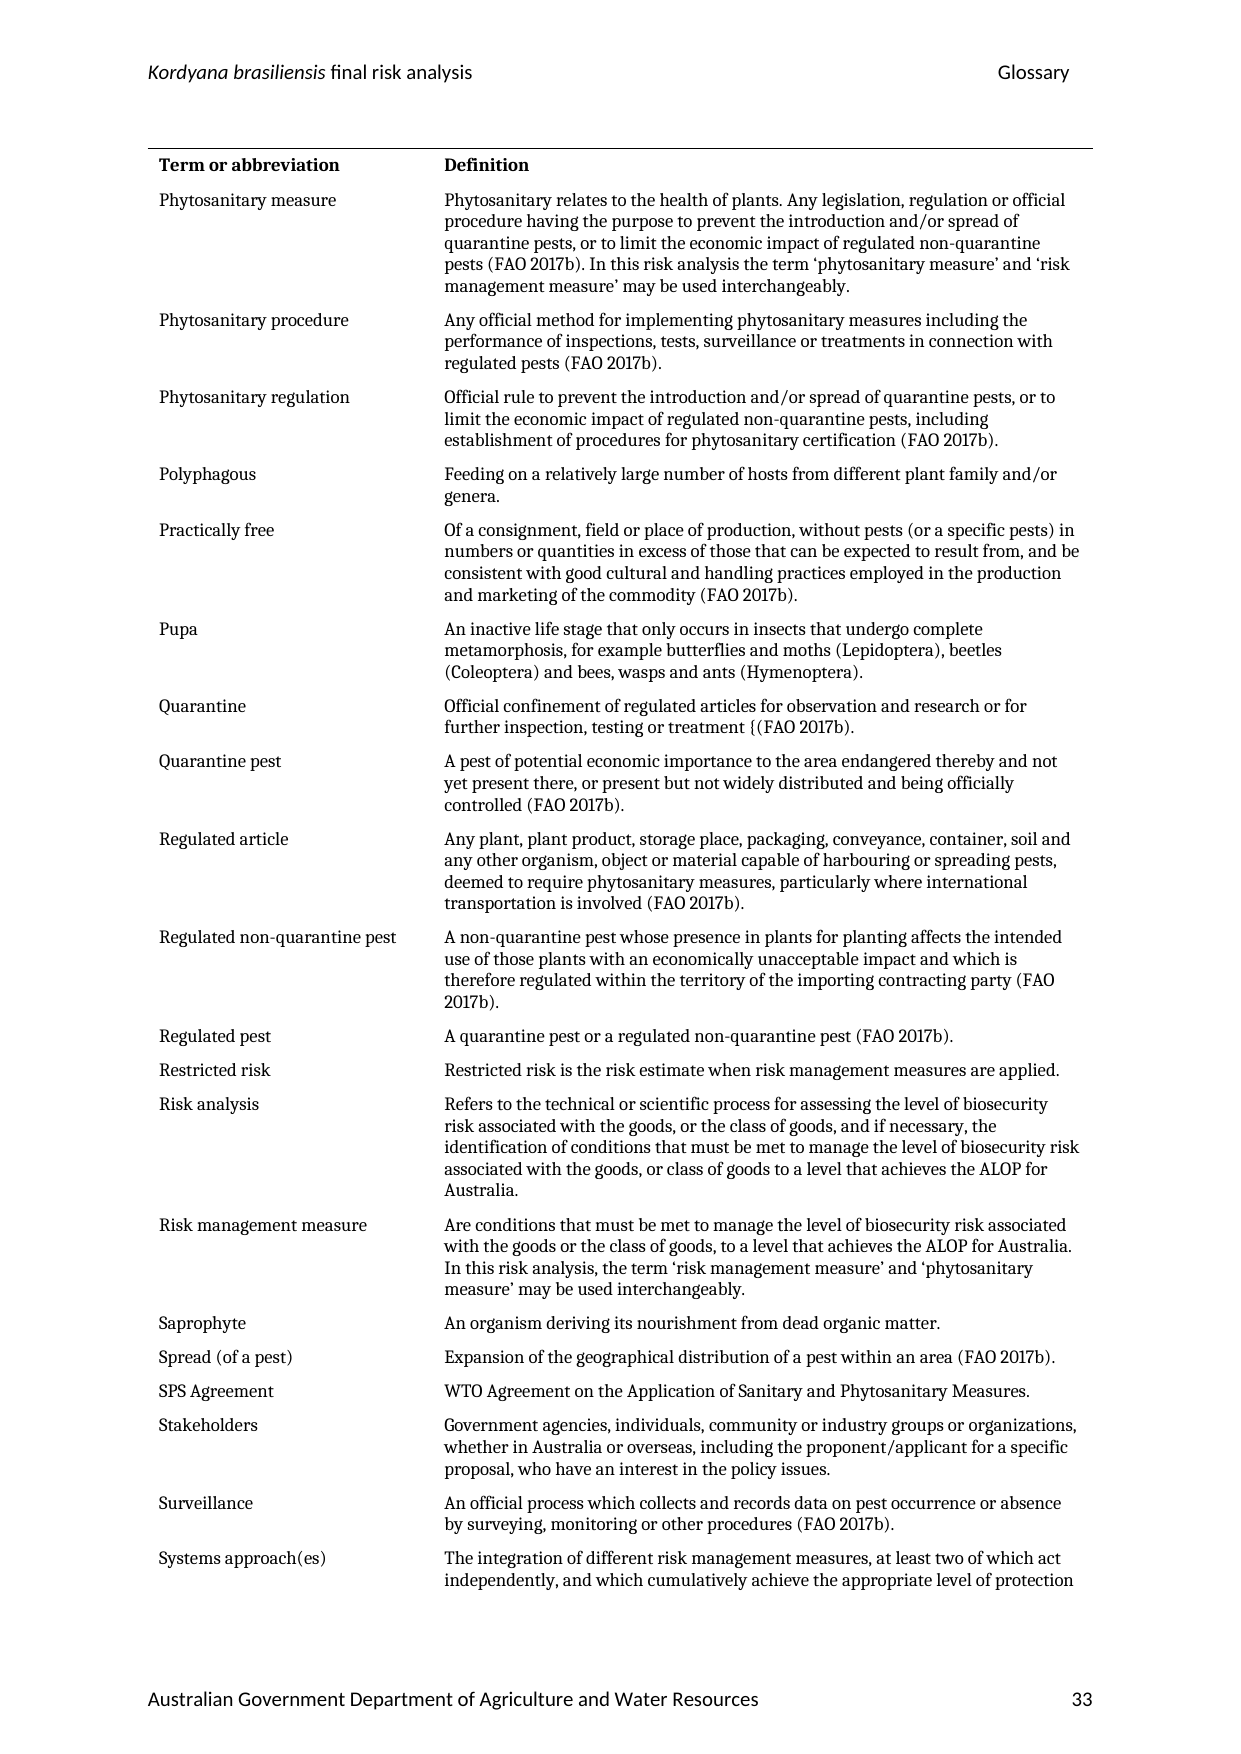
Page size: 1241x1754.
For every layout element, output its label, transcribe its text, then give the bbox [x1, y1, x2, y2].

table_cell Quarantine [148, 689, 433, 745]
table_cell Spread (of a pest) [148, 1341, 433, 1375]
table_cell An official process which collects and records data on pest occurrence or absence by surveying, monitoring or other procedures (FAO 2017b). [433, 1486, 1092, 1542]
table_cell Refers to the technical or scientific process for assessing the level of biosecurity risk associated with the goods, or the class of goods, and if necessary, the identification of conditions that must be met to manage the level of biosecurity risk associated with the goods, or class of goods to a level that achieves the ALOP for Australia. [433, 1088, 1092, 1208]
table_cell Surveillance [148, 1486, 433, 1542]
table_cell Phytosanitary relates to the health of plants. Any legislation, regulation or official procedure having the purpose to prevent the introduction and/or spread of quarantine pests, or to limit the economic impact of regulated non-quarantine pests (FAO 2017b). In this risk analysis the term ‘phytosanitary measure’ and ‘risk management measure’ may be used interchangeably. [433, 183, 1092, 303]
table_cell Phytosanitary measure [148, 183, 433, 303]
table_cell Risk management measure [148, 1208, 433, 1307]
table_cell An organism deriving its nourishment from dead organic matter. [433, 1307, 1092, 1341]
table_cell Phytosanitary procedure [148, 303, 433, 380]
table_cell Restricted risk is the risk estimate when risk management measures are applied. [433, 1054, 1092, 1087]
table_cell Stakeholders [148, 1409, 433, 1486]
table_cell Systems approach(es) [148, 1542, 433, 1591]
table_cell Of a consignment, field or place of production, without pests (or a specific pests) in numbers or quantities in excess of those that can be expected to result from, and be consistent with good cultural and handling practices employed in the production and marketing of the commodity (FAO 2017b). [433, 513, 1092, 612]
table_cell Any plant, plant product, storage place, packaging, conveyance, container, soil and any other organism, object or material capable of harbouring or spreading pests, deemed to require phytosanitary measures, particularly where international transportation is involved (FAO 2017b). [433, 822, 1092, 921]
table_cell Are conditions that must be met to manage the level of biosecurity risk associated with the goods or the class of goods, to a level that achieves the ALOP for Australia. In this risk analysis, the term ‘risk management measure’ and ‘phytosanitary measure’ may be used interchangeably. [433, 1208, 1092, 1307]
table_cell Regulated article [148, 822, 433, 921]
table_cell A pest of potential economic importance to the area endangered thereby and not yet present there, or present but not widely distributed and being officially controlled (FAO 2017b). [433, 745, 1092, 822]
table_cell WTO Agreement on the Application of Sanitary and Phytosanitary Measures. [433, 1375, 1092, 1409]
table_header Term or abbreviation [148, 149, 433, 183]
table_cell Any official method for implementing phytosanitary measures including the performance of inspections, tests, surveillance or treatments in connection with regulated pests (FAO 2017b). [433, 303, 1092, 380]
table_cell An inactive life stage that only occurs in insects that undergo complete metamorphosis, for example butterflies and moths (Lepidoptera), beetles (Coleoptera) and bees, wasps and ants (Hymenoptera). [433, 612, 1092, 689]
table_cell A non-quarantine pest whose presence in plants for planting affects the intended use of those plants with an economically unacceptable impact and which is therefore regulated within the territory of the importing contracting party (FAO 2017b). [433, 921, 1092, 1019]
table_cell Feeding on a relatively large number of hosts from different plant family and/or genera. [433, 458, 1092, 513]
table_cell Official rule to prevent the introduction and/or spread of quarantine pests, or to limit the economic impact of regulated non-quarantine pests, including establishment of procedures for phytosanitary certification (FAO 2017b). [433, 380, 1092, 457]
table_cell Expansion of the geographical distribution of a pest within an area (FAO 2017b). [433, 1341, 1092, 1375]
table_cell Phytosanitary regulation [148, 380, 433, 457]
table_cell Pupa [148, 612, 433, 689]
table_cell Regulated non-quarantine pest [148, 921, 433, 1019]
table_cell Restricted risk [148, 1054, 433, 1087]
table_cell Polyphagous [148, 458, 433, 513]
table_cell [433, 1542, 1092, 1591]
table_header Definition [433, 149, 1092, 183]
table_cell A quarantine pest or a regulated non-quarantine pest (FAO 2017b). [433, 1019, 1092, 1053]
table_cell Quarantine pest [148, 745, 433, 822]
table_cell Risk analysis [148, 1088, 433, 1208]
table_cell SPS Agreement [148, 1375, 433, 1409]
table_cell Government agencies, individuals, community or industry groups or organizations, whether in Australia or overseas, including the proponent/applicant for a specific proposal, who have an interest in the policy issues. [433, 1409, 1092, 1486]
table_cell Saprophyte [148, 1307, 433, 1341]
table_cell Official confinement of regulated articles for observation and research or for further inspection, testing or treatment {(FAO 2017b). [433, 689, 1092, 745]
table_cell Practically free [148, 513, 433, 612]
table_cell Regulated pest [148, 1019, 433, 1053]
